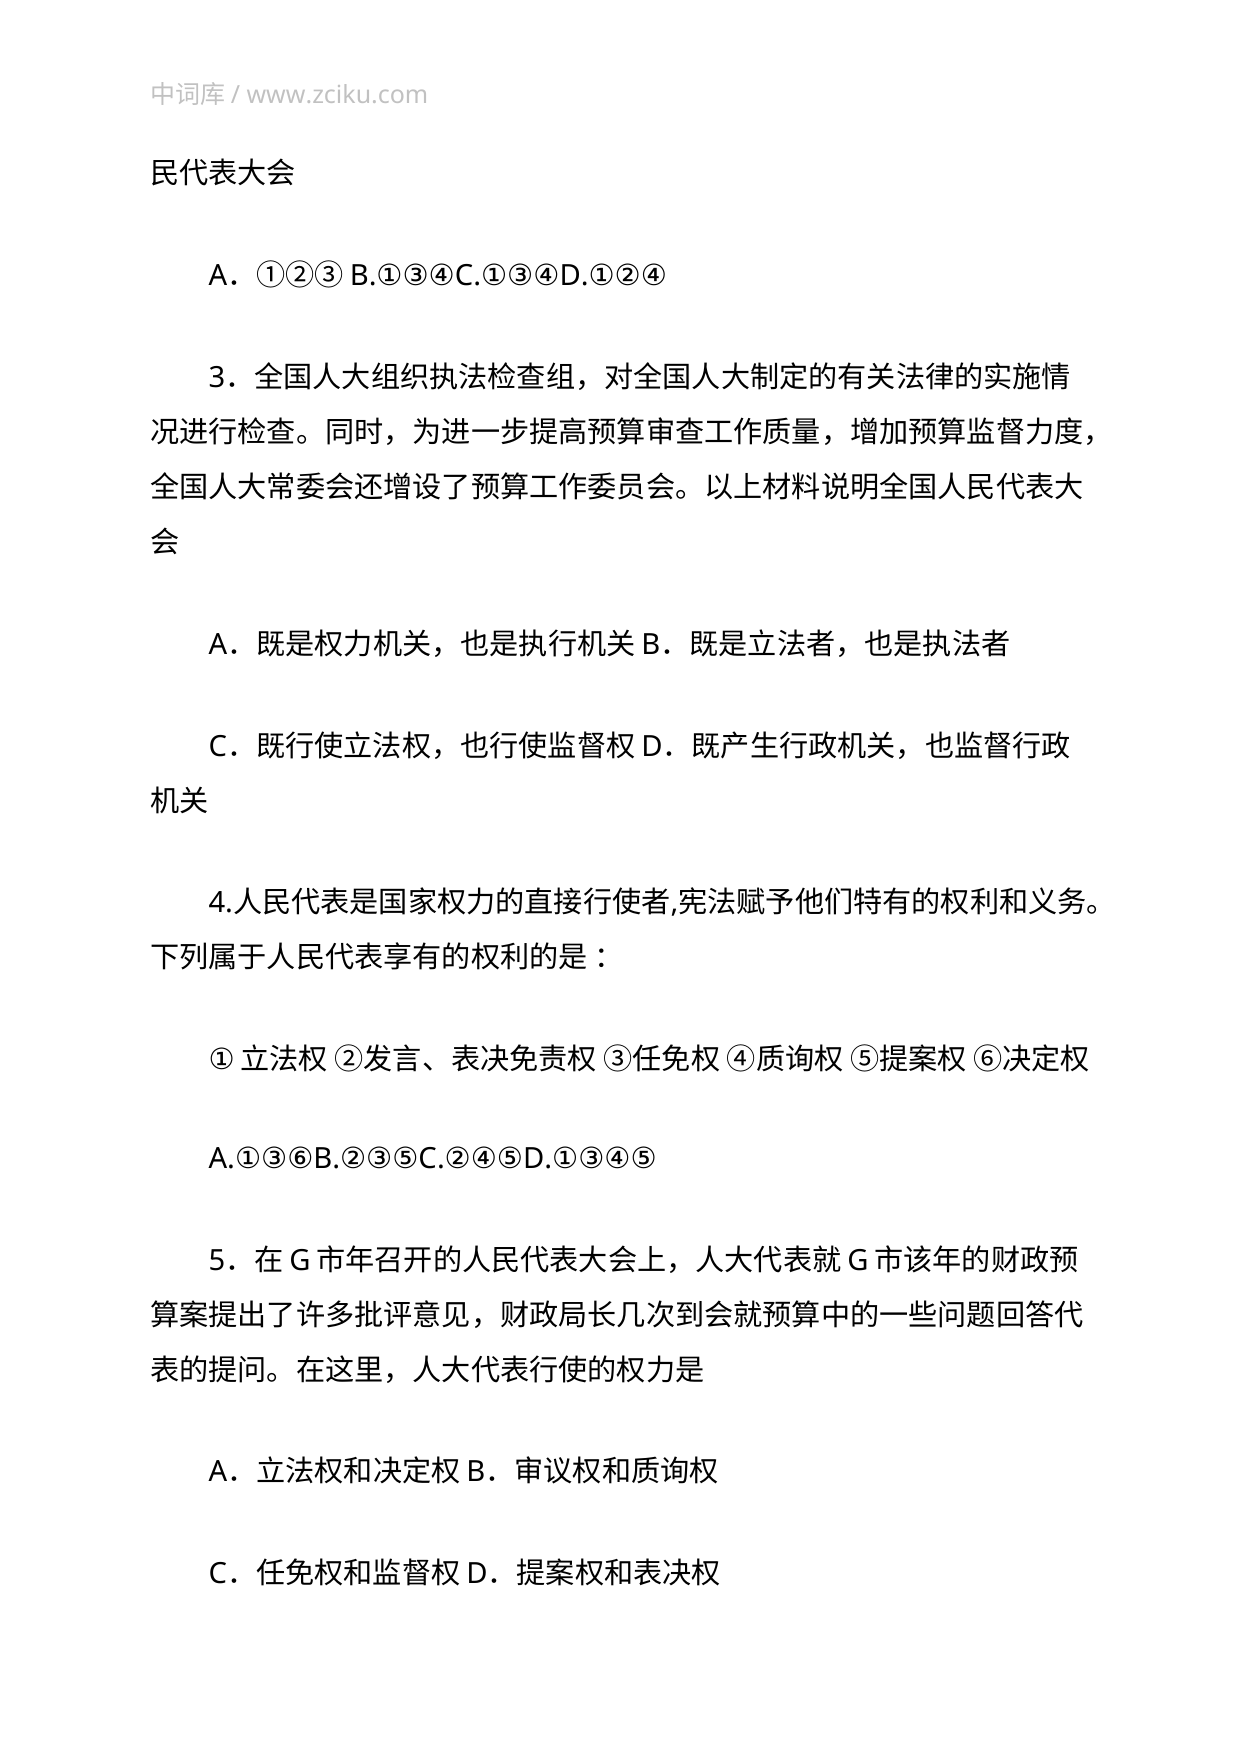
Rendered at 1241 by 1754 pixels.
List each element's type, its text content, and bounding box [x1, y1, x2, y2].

text C．任免权和监督权D．提案权和表决权 [150, 1550, 1090, 1592]
text 5．在G市年召开的人民代表大会上，人大代表就G市该年的财政预算案提出了许多批评意见，财政局长几次到会就预算中的一些问题回答代表的提问。在这里，人大代表行使的权力是 [150, 1236, 1090, 1388]
text 3．全国人大组织执法检查组，对全国人大制定的有关法律的实施情况进行检查。同时，为进一步提高预算审查工作质量，增加预算监督力度，全国人大常委会还增设了预算工作委员会。以上材料说明全国人民代表大会 [150, 354, 1090, 561]
text A．①②③B.①③④C.①③④D.①②④ [150, 252, 1090, 294]
text A．立法权和决定权B．审议权和质询权 [150, 1448, 1090, 1490]
text A．既是权力机关，也是执行机关B．既是立法者，也是执法者 [150, 620, 1090, 663]
text 4.人民代表是国家权力的直接行使者,宪法赋予他们特有的权利和义务。下列属于人民代表享有的权利的是 ： [150, 879, 1090, 976]
text ①立法权 ②发言、表决免责权 ③任免权 ④质询权 ⑤提案权 ⑥决定权 [150, 1036, 1090, 1078]
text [150, 150, 1090, 192]
text C．既行使立法权，也行使监督权D．既产生行政机关，也监督行政机关 [150, 722, 1090, 819]
text A.①③⑥B.②③⑤C.②④⑤D.①③④⑤ [150, 1138, 1090, 1177]
